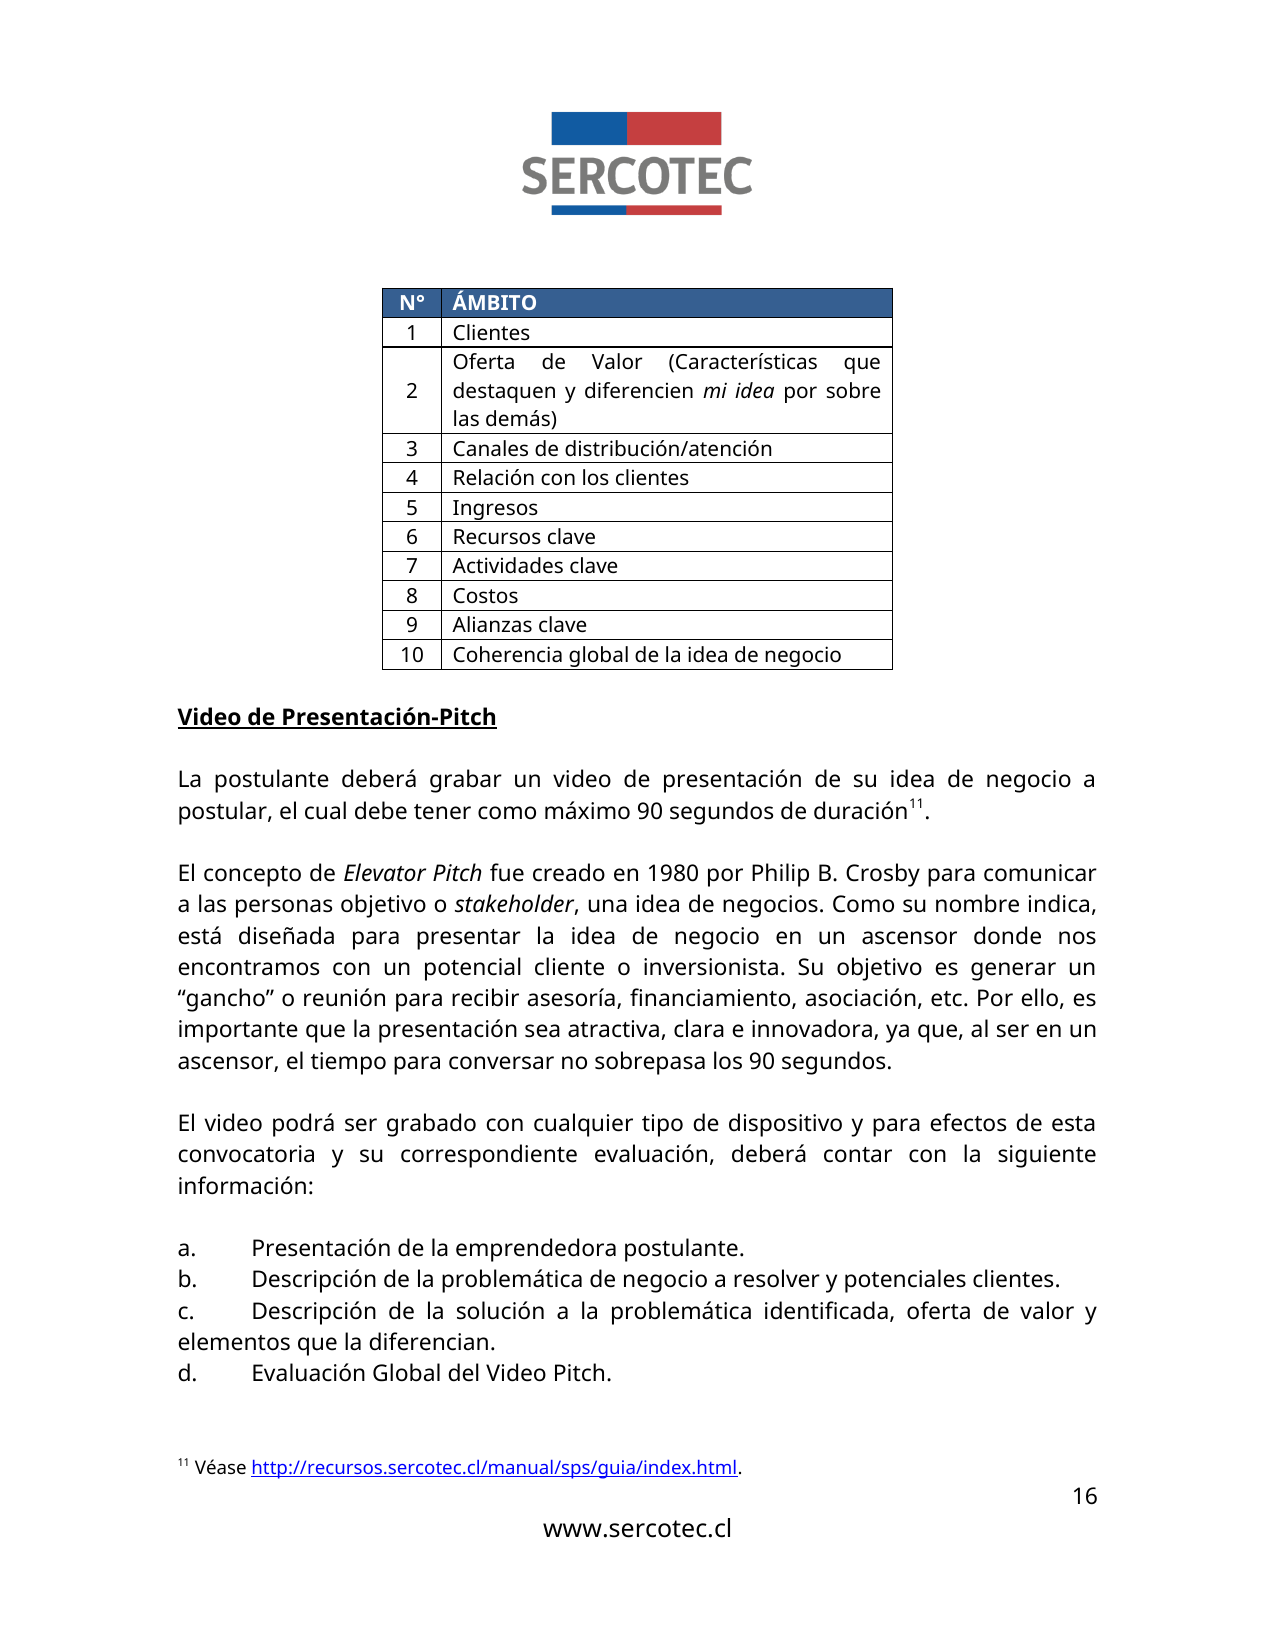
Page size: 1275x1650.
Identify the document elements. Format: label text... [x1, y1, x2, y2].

table_cell 4 [383, 463, 441, 492]
table_cell 8 [383, 581, 441, 609]
table_cell 2 [383, 348, 441, 433]
table_cell Recursos clave [442, 522, 892, 551]
table_cell Alianzas clave [442, 611, 892, 639]
table_cell Coherencia global de la idea de negocio [442, 640, 892, 668]
table_cell 10 [383, 640, 441, 668]
table_cell 7 [383, 552, 441, 580]
table_header N° [383, 289, 441, 317]
text El concepto de Elevator Pitch fue creado en 1980 por Philip B. Crosby para comunicar a las personas objetivo o stakeholder, una idea de negocios. Como su nombre indica, está diseñada para presentar la idea de negocio en un ascensor donde nos encontramos con un potencial cliente o inversionista. Su objetivo es generar un “gancho” o reunión para recibir asesoría, financiamiento, asociación, etc. Por ello, es importante que la presentación sea atractiva, clara e innovadora, ya que, al ser en un ascensor, el tiempo para conversar no sobrepasa los 90 segundos. [177, 857, 1098, 1076]
table_cell Ingresos [442, 493, 892, 521]
list Descripción de la solución a la problemática identificada, oferta de valor y elementos que la diferencian. [177, 1294, 1098, 1357]
table_cell Oferta de Valor (Características que destaquen y diferencien mi idea por sobre las demás) [442, 348, 892, 433]
table_cell Clientes [442, 318, 892, 346]
table_header ÁMBITO [442, 289, 892, 317]
list Presentación de la emprendedora postulante. [177, 1232, 1098, 1263]
table_cell Costos [442, 581, 892, 609]
text Video de Presentación-Pitch [177, 701, 1098, 732]
table_cell 1 [383, 318, 441, 346]
table_cell 9 [383, 611, 441, 639]
text El video podrá ser grabado con cualquier tipo de dispositivo y para efectos de esta convocatoria y su correspondiente evaluación, deberá contar con la siguiente información: [177, 1107, 1098, 1201]
table_cell Relación con los clientes [442, 463, 892, 492]
table_cell Actividades clave [442, 552, 892, 580]
table_cell 5 [383, 493, 441, 521]
list Evaluación Global del Video Pitch. [177, 1357, 1098, 1388]
table_cell 6 [383, 522, 441, 551]
text La postulante deberá grabar un video de presentación de su idea de negocio a postular, el cual debe tener como máximo 90 segundos de duración. [177, 763, 1098, 826]
table_cell 3 [383, 434, 441, 462]
list Descripción de la problemática de negocio a resolver y potenciales clientes. [177, 1263, 1098, 1294]
picture [512, 105, 763, 225]
table_cell Canales de distribución/atención [442, 434, 892, 462]
